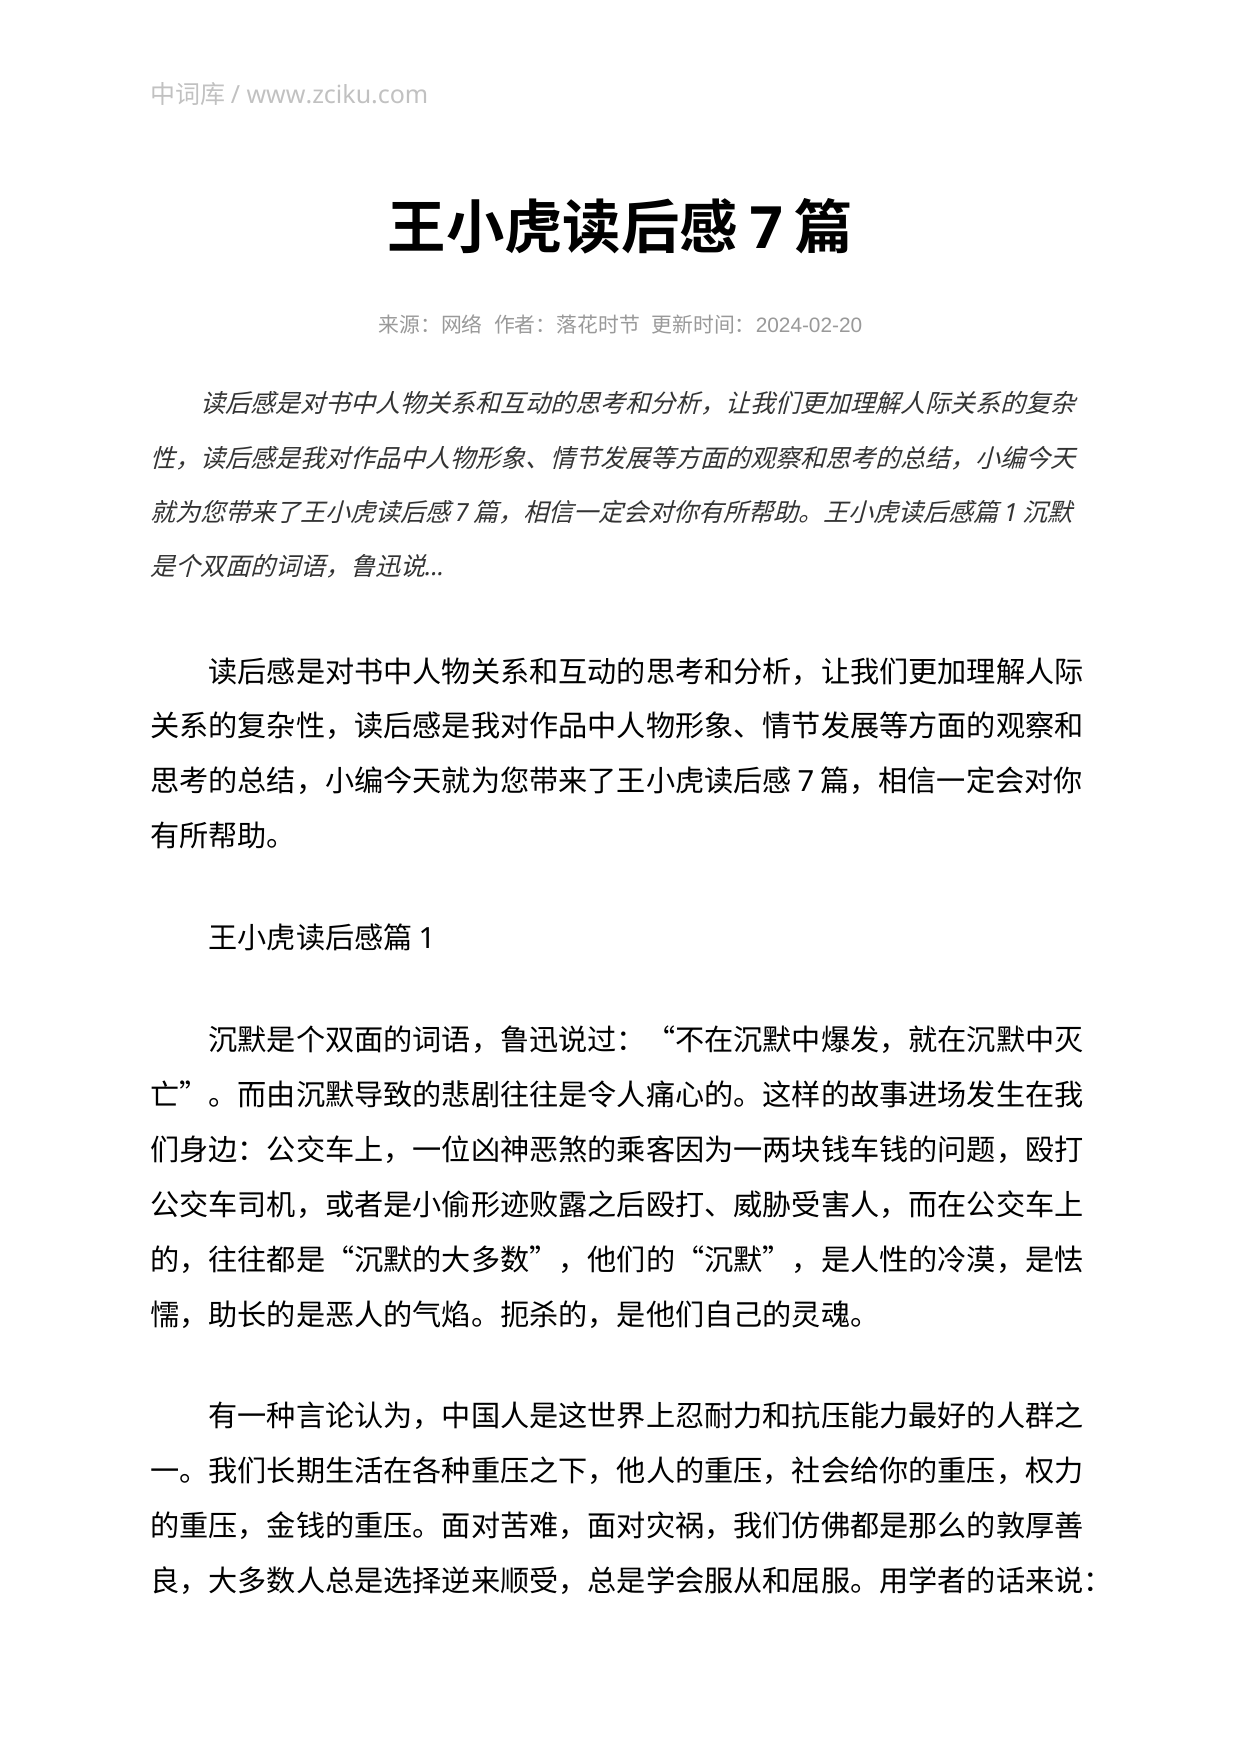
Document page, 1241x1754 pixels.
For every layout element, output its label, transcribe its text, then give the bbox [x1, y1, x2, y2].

text 来源：网络 作者：落花时节 更新时间：2024-02-20 [150, 313, 1090, 337]
text 读后感是对书中人物关系和互动的思考和分析，让我们更加理解人际关系的复杂性，读后感是我对作品中人物形象、情节发展等方面的观察和思考的总结，小编今天就为您带来了王小虎读后感7篇，相信一定会对你有所帮助。 [150, 648, 1090, 855]
subtitle 王小虎读后感7篇 [150, 181, 1090, 266]
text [150, 1393, 1090, 1600]
text 读后感是对书中人物关系和互动的思考和分析，让我们更加理解人际关系的复杂性，读后感是我对作品中人物形象、情节发展等方面的观察和思考的总结，小编今天就为您带来了王小虎读后感7篇，相信一定会对你有所帮助。王小虎读后感篇1沉默是个双面的词语，鲁迅说... [150, 384, 1090, 583]
text 沉默是个双面的词语，鲁迅说过：“不在沉默中爆发，就在沉默中灭亡”。而由沉默导致的悲剧往往是令人痛心的。这样的故事进场发生在我们身边：公交车上，一位凶神恶煞的乘客因为一两块钱车钱的问题，殴打公交车司机，或者是小偷形迹败露之后殴打、威胁受害人，而在公交车上的，往往都是“沉默的大多数”，他们的“沉默”，是人性的冷漠，是怯懦，助长的是恶人的气焰。扼杀的，是他们自己的灵魂。 [150, 1017, 1090, 1333]
text 王小虎读后感篇1 [150, 915, 1090, 957]
